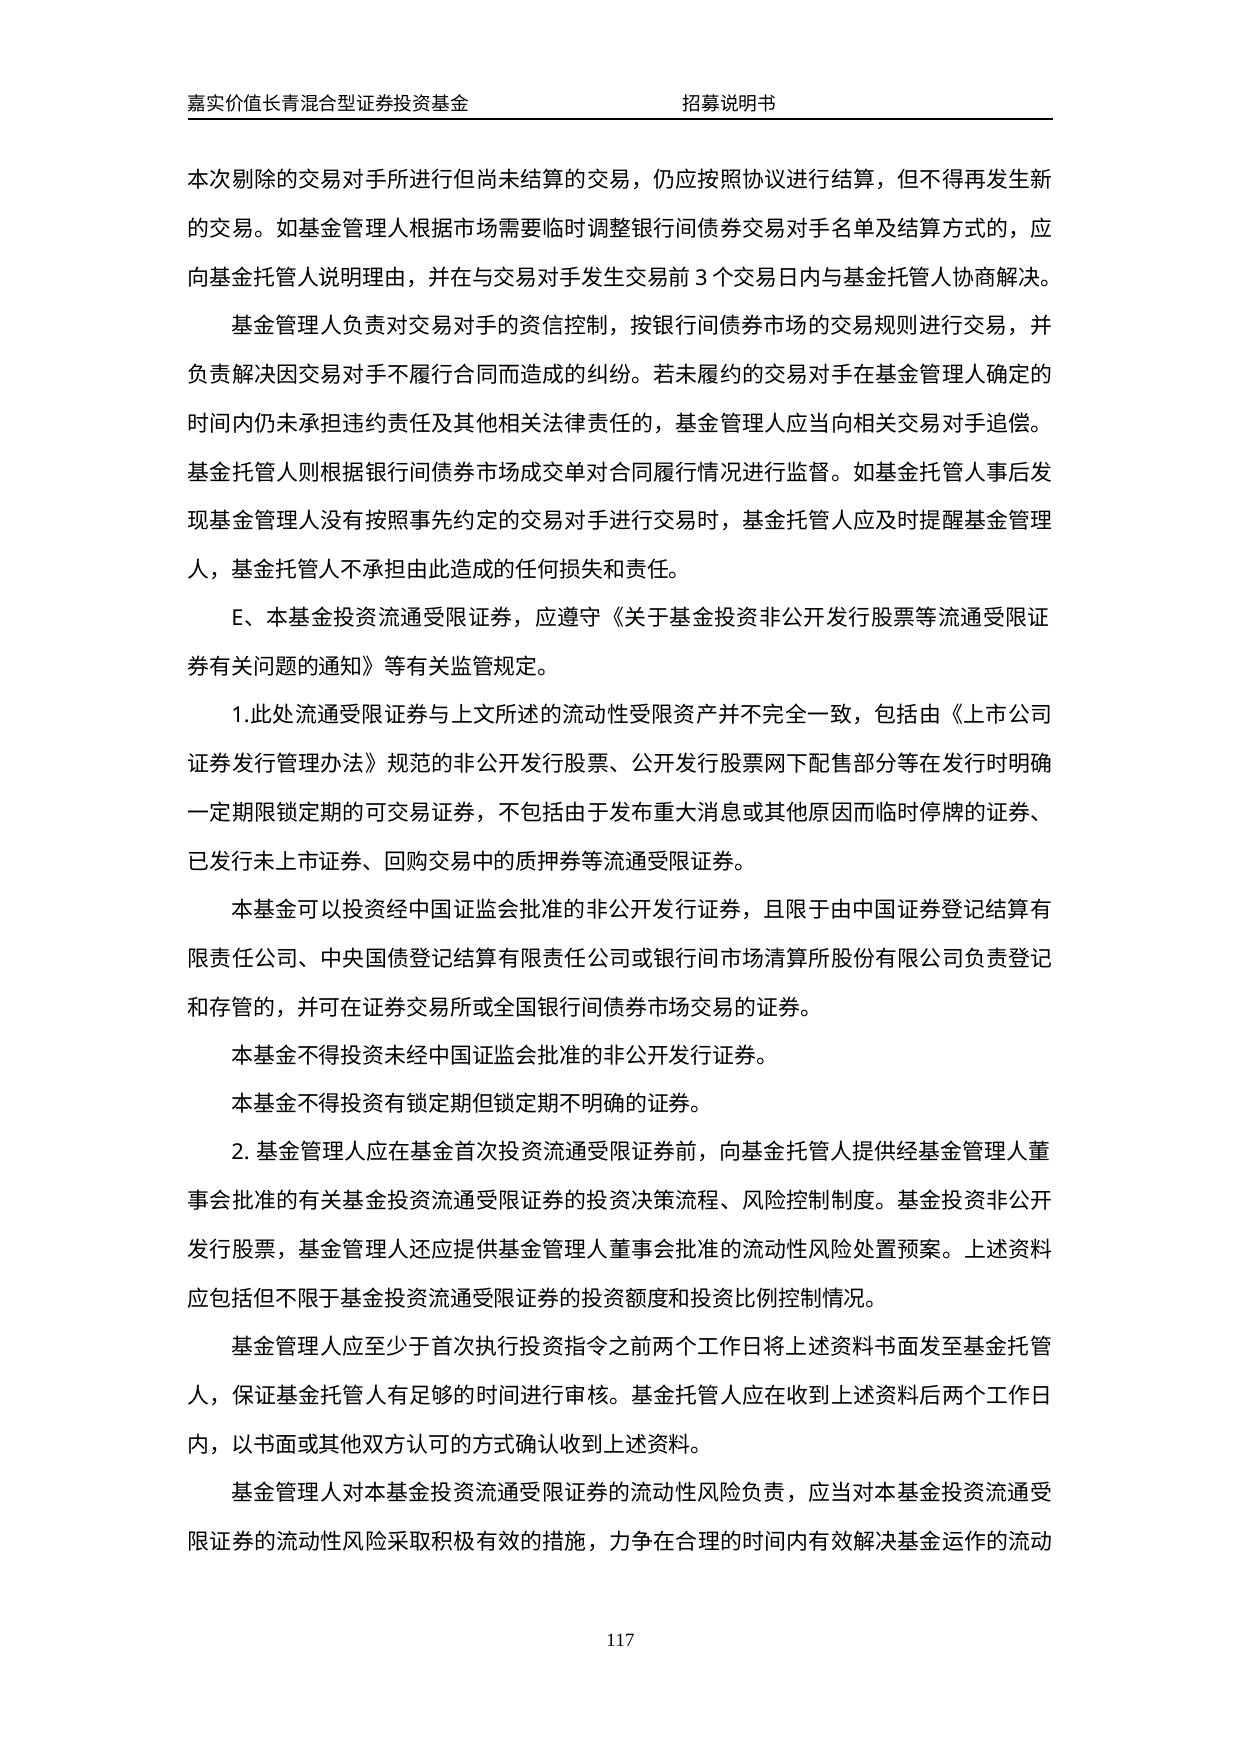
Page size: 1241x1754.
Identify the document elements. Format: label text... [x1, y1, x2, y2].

text 基金管理人应至少于首次执行投资指令之前两个工作日将上述资料书面发至基金托管人，保证基金托管人有足够的时间进行审核。基金托管人应在收到上述资料后两个工作日内，以书面或其他双方认可的方式确认收到上述资料。 [187, 1329, 1053, 1459]
text 基金管理人负责对交易对手的资信控制，按银行间债券市场的交易规则进行交易，并负责解决因交易对手不履行合同而造成的纠纷。若未履约的交易对手在基金管理人确定的时间内仍未承担违约责任及其他相关法律责任的，基金管理人应当向相关交易对手追偿。基金托管人则根据银行间债券市场成交单对合同履行情况进行监督。如基金托管人事后发现基金管理人没有按照事先约定的交易对手进行交易时，基金托管人应及时提醒基金管理人，基金托管人不承担由此造成的任何损失和责任。 [187, 308, 1053, 584]
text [187, 1474, 1053, 1556]
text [187, 162, 1053, 292]
text E、本基金投资流通受限证券，应遵守《关于基金投资非公开发行股票等流通受限证券有关问题的通知》等有关监管规定。 [187, 600, 1053, 681]
text 1.此处流通受限证券与上文所述的流动性受限资产并不完全一致，包括由《上市公司证券发行管理办法》规范的非公开发行股票、公开发行股票网下配售部分等在发行时明确一定期限锁定期的可交易证券，不包括由于发布重大消息或其他原因而临时停牌的证券、已发行未上市证券、回购交易中的质押券等流通受限证券。 [187, 697, 1053, 876]
text 本基金不得投资有锁定期但锁定期不明确的证券。 [187, 1086, 1053, 1118]
text 本基金不得投资未经中国证监会批准的非公开发行证券。 [187, 1037, 1053, 1070]
text 本基金可以投资经中国证监会批准的非公开发行证券，且限于由中国证券登记结算有限责任公司、中央国债登记结算有限责任公司或银行间市场清算所股份有限公司负责登记和存管的，并可在证券交易所或全国银行间债券市场交易的证券。 [187, 892, 1053, 1022]
text 2. 基金管理人应在基金首次投资流通受限证券前，向基金托管人提供经基金管理人董事会批准的有关基金投资流通受限证券的投资决策流程、风险控制制度。基金投资非公开发行股票，基金管理人还应提供基金管理人董事会批准的流动性风险处置预案。上述资料应包括但不限于基金投资流通受限证券的投资额度和投资比例控制情况。 [187, 1134, 1053, 1313]
